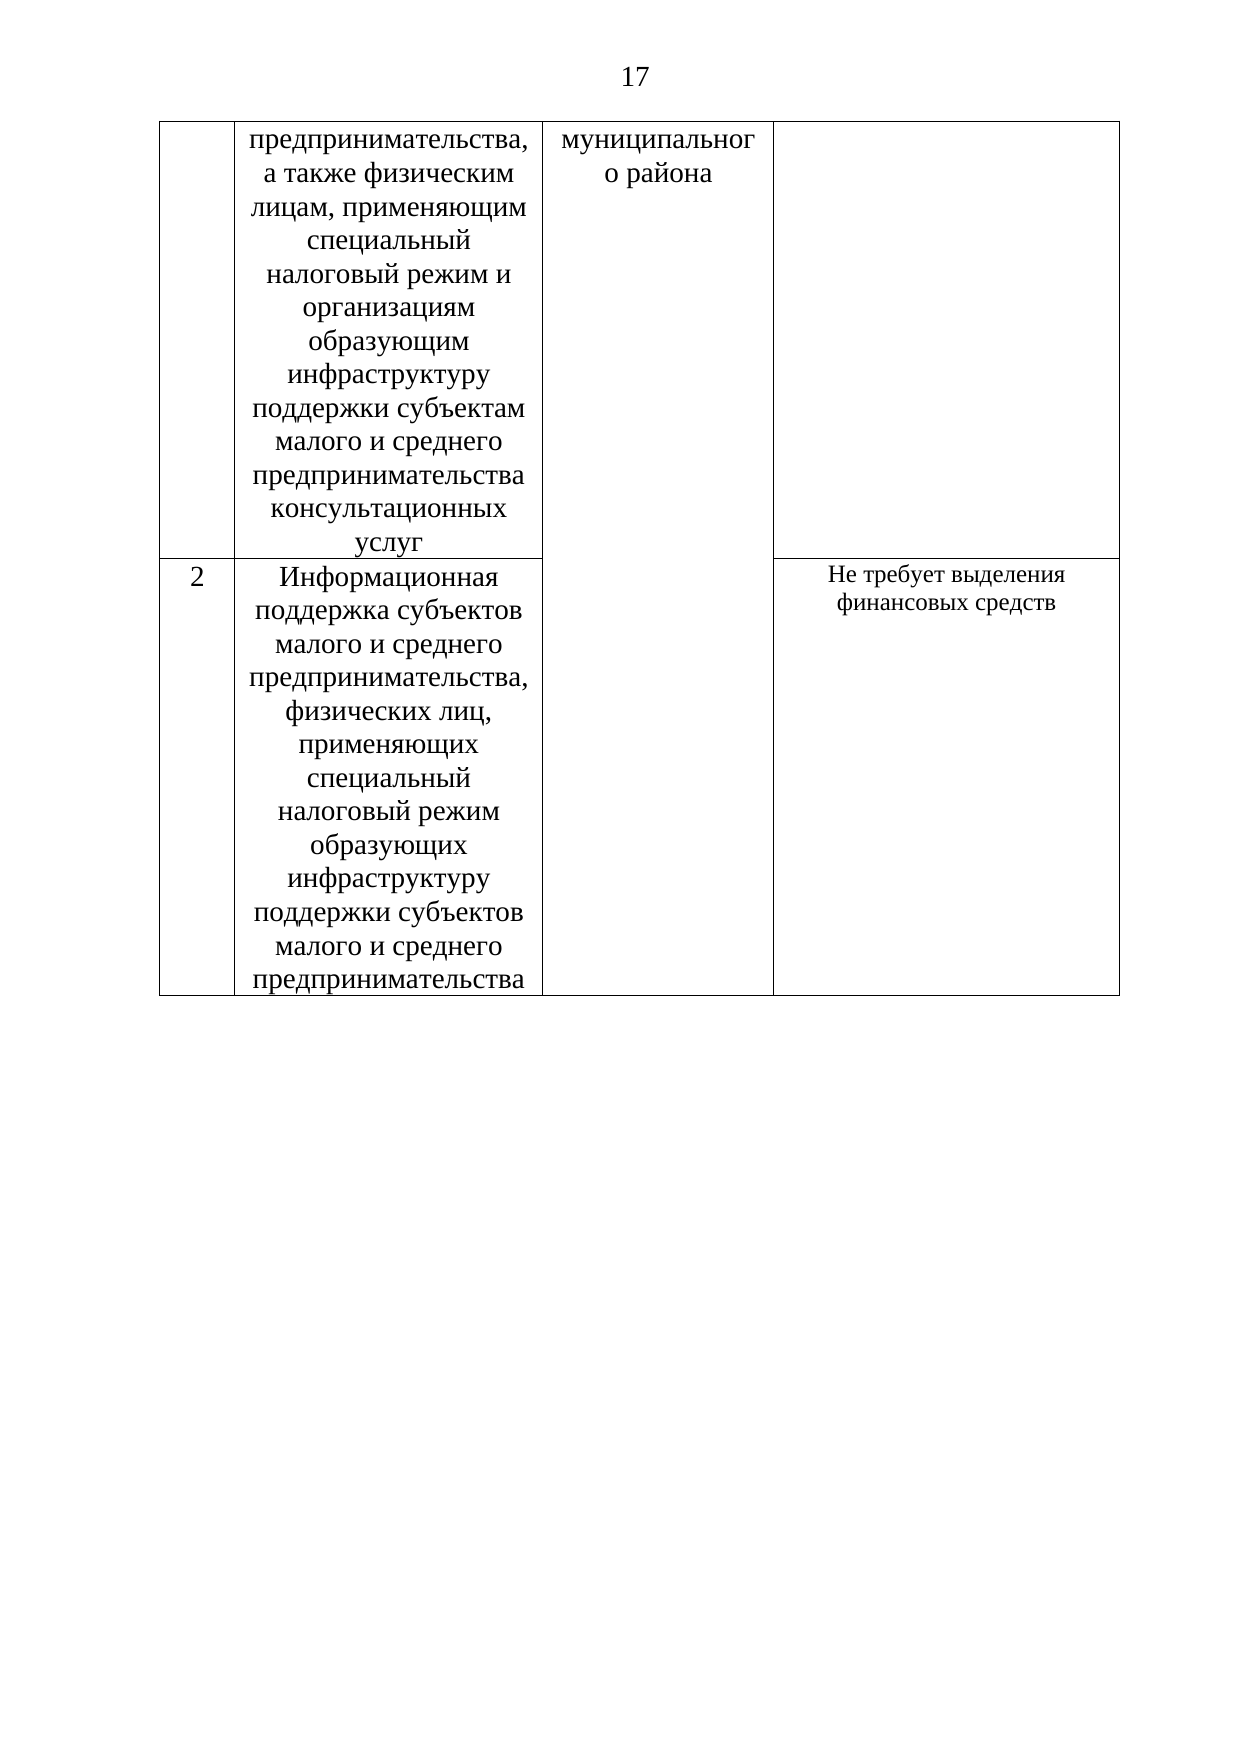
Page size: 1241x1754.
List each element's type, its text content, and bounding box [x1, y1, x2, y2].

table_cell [235, 122, 542, 558]
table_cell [774, 122, 1119, 558]
table_cell Не требует выделения финансовых средств [774, 559, 1119, 995]
table_cell 2 [160, 559, 234, 995]
table_cell Информационная поддержка субъектов малого и среднего предпринимательства, физических лиц, применяющих специальный налоговый режим образующих инфраструктуру поддержки субъектов малого и среднего предпринимательства [235, 559, 542, 995]
table_cell 1 [160, 122, 234, 558]
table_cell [543, 122, 773, 995]
